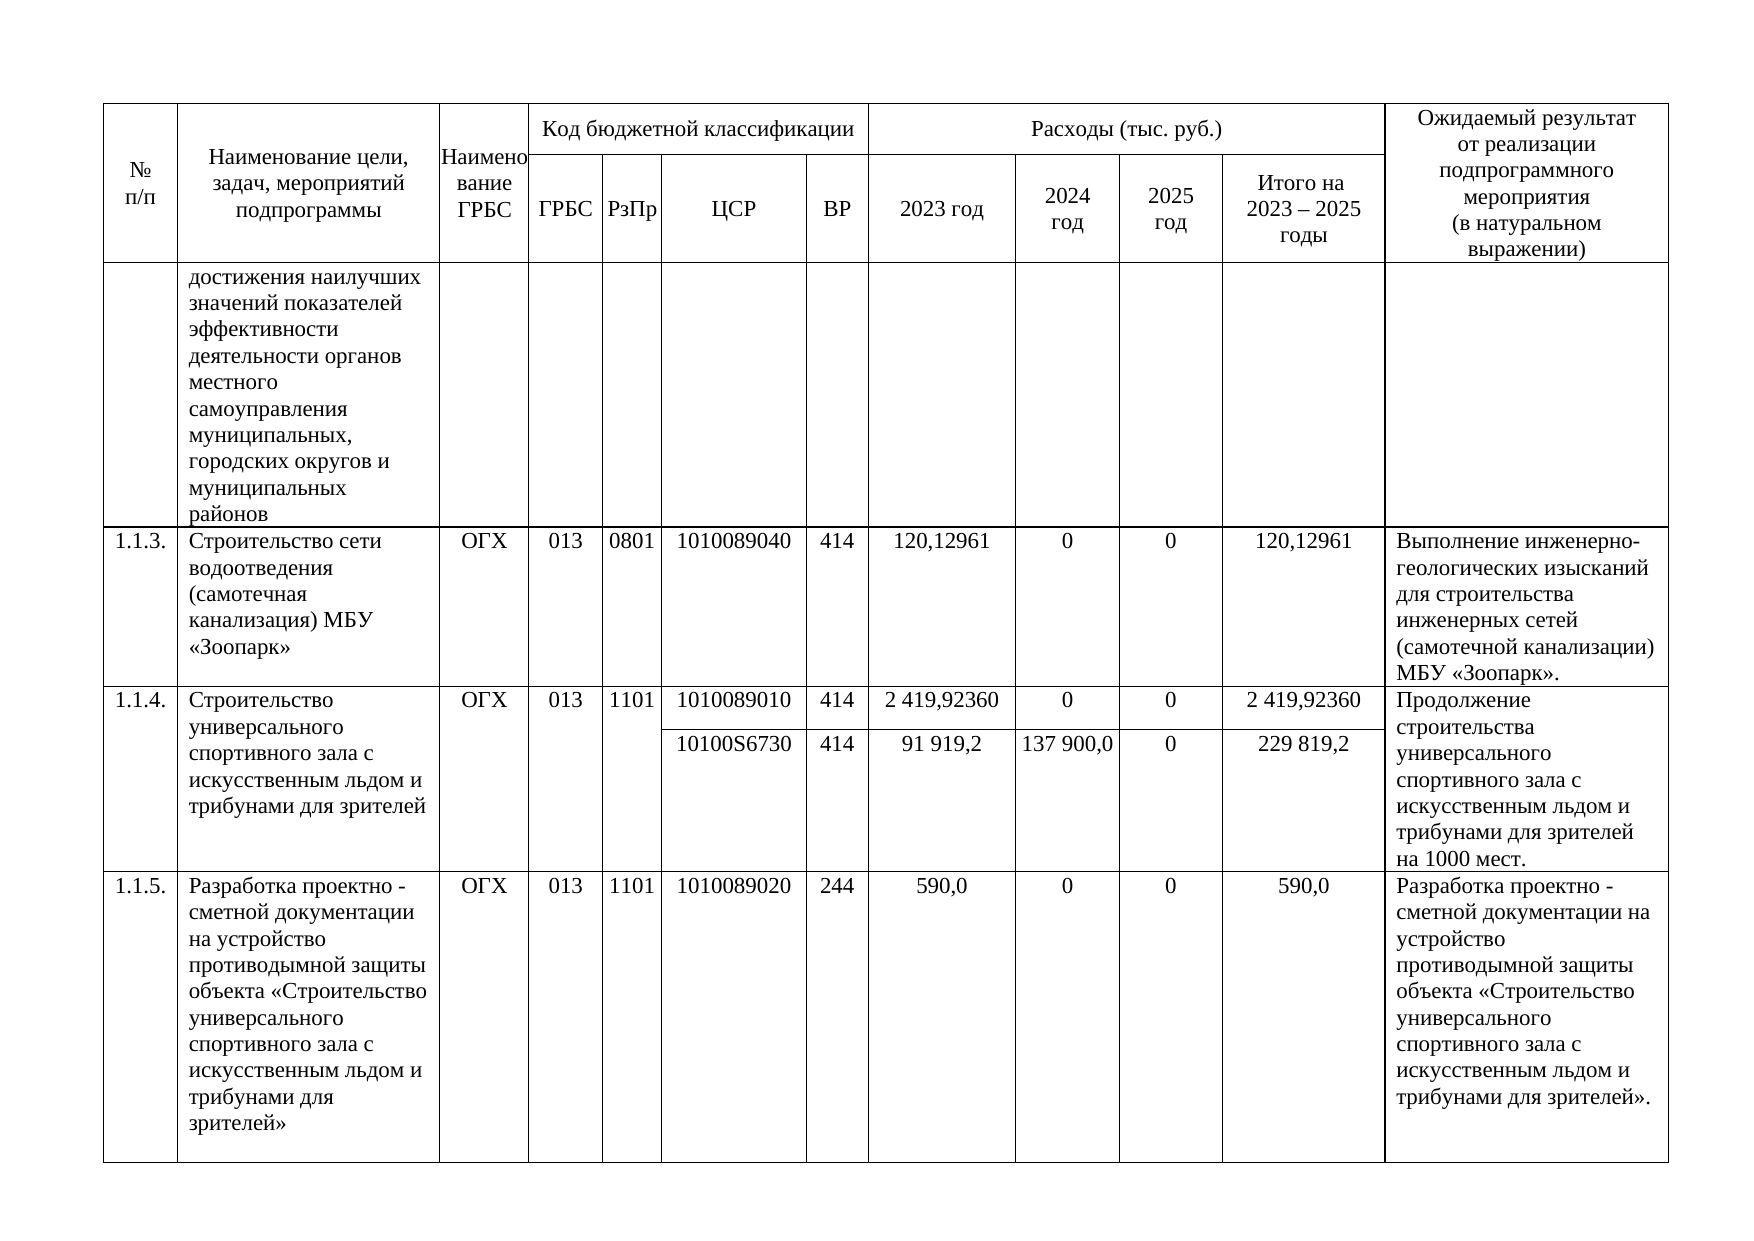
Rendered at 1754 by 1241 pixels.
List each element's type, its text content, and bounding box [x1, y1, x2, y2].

table_cell 0 [1120, 528, 1222, 686]
table_cell 1.1.3. [104, 528, 177, 686]
table_cell Код бюджетной классификации [529, 104, 868, 154]
table_cell ОГХ [440, 872, 528, 1162]
table_cell 013 [529, 528, 602, 686]
table_cell [1223, 263, 1384, 526]
table_cell [869, 263, 1015, 526]
table_cell 0 [1120, 730, 1222, 871]
table_cell Строительство универсального спортивного зала с искусственным льдом и трибунами для зрителей [178, 687, 439, 871]
table_cell Разработка проектно - сметной документации на устройство противодымной защиты объекта «Строительство универсального спортивного зала с искусственным льдом и трибунами для зрителей». [1386, 872, 1668, 1162]
table_cell 2025 год [1120, 155, 1222, 262]
table_cell 0 [1016, 528, 1119, 686]
table_cell ГРБС [529, 155, 602, 262]
table_cell РзПр [603, 155, 661, 262]
table_cell 590,0 [869, 872, 1015, 1162]
table_cell Продолжение строительства универсального спортивного зала с искусственным льдом и трибунами для зрителей на 1000 мест. [1386, 687, 1668, 871]
table_cell ОГХ [440, 528, 528, 686]
table_cell 414 [807, 730, 868, 871]
table_cell Расходы (тыс. руб.) [869, 104, 1384, 154]
table_cell 1010089040 [662, 528, 806, 686]
table_cell 0 [1120, 687, 1222, 729]
table_cell 0801 [603, 528, 661, 686]
table_cell 229 819,2 [1223, 730, 1384, 871]
table_cell [529, 263, 602, 526]
table_cell 2023 год [869, 155, 1015, 262]
table_cell ВР [807, 155, 868, 262]
table_cell 91 919,2 [869, 730, 1015, 871]
table_cell 0 [1016, 687, 1119, 729]
table_cell 414 [807, 528, 868, 686]
table_cell достижения наилучших значений показателей эффективности деятельности органов местного самоуправления муниципальных, городских округов и муниципальных районов [178, 263, 439, 526]
table_cell Ожидаемый результат от реализации подпрограммного мероприятия (в натуральном выражении) [1386, 104, 1668, 262]
table_cell [1120, 263, 1222, 526]
table_cell 1010089010 [662, 687, 806, 729]
table_cell [104, 263, 177, 526]
table_cell Наименование цели, задач, мероприятий подпрограммы [178, 104, 439, 262]
table_cell [662, 263, 806, 526]
table_cell ЦСР [662, 155, 806, 262]
table_cell 1101 [603, 687, 661, 871]
table_cell 590,0 [1223, 872, 1384, 1162]
table_cell Разработка проектно - сметной документации на устройство противодымной защиты объекта «Строительство универсального спортивного зала с искусственным льдом и трибунами для зрителей» [178, 872, 439, 1162]
table_cell [603, 263, 661, 526]
table_cell [1016, 263, 1119, 526]
table_cell 244 [807, 872, 868, 1162]
table_cell Итого на 2023 – 2025 годы [1223, 155, 1384, 262]
table_cell 1.1.4. [104, 687, 177, 871]
table_cell 0 [1120, 872, 1222, 1162]
table_cell [807, 263, 868, 526]
table_cell Выполнение инженерно-геологических изысканий для строительства инженерных сетей (самотечной канализации) МБУ «Зоопарк». [1386, 528, 1668, 686]
table_cell 2 419,92360 [869, 687, 1015, 729]
table_cell [1386, 263, 1668, 526]
table_cell 120,12961 [869, 528, 1015, 686]
table_cell 1.1.5. [104, 872, 177, 1162]
table_cell 013 [529, 687, 602, 871]
table_cell ОГХ [440, 687, 528, 871]
table_cell Наименование ГРБС [440, 104, 528, 262]
table_cell 013 [529, 872, 602, 1162]
table_cell 0 [1016, 872, 1119, 1162]
table_cell 10100S6730 [662, 730, 806, 871]
table_cell [440, 263, 528, 526]
table_cell № п/п [104, 104, 177, 262]
table_cell 2 419,92360 [1223, 687, 1384, 729]
table_cell 137 900,0 [1016, 730, 1119, 871]
table_cell 1101 [603, 872, 661, 1162]
table_cell 120,12961 [1223, 528, 1384, 686]
table_cell 414 [807, 687, 868, 729]
table_cell 2024 год [1016, 155, 1119, 262]
table_cell 1010089020 [662, 872, 806, 1162]
table_cell Строительство сети водоотведения (самотечная канализация) МБУ «Зоопарк» [178, 528, 439, 686]
